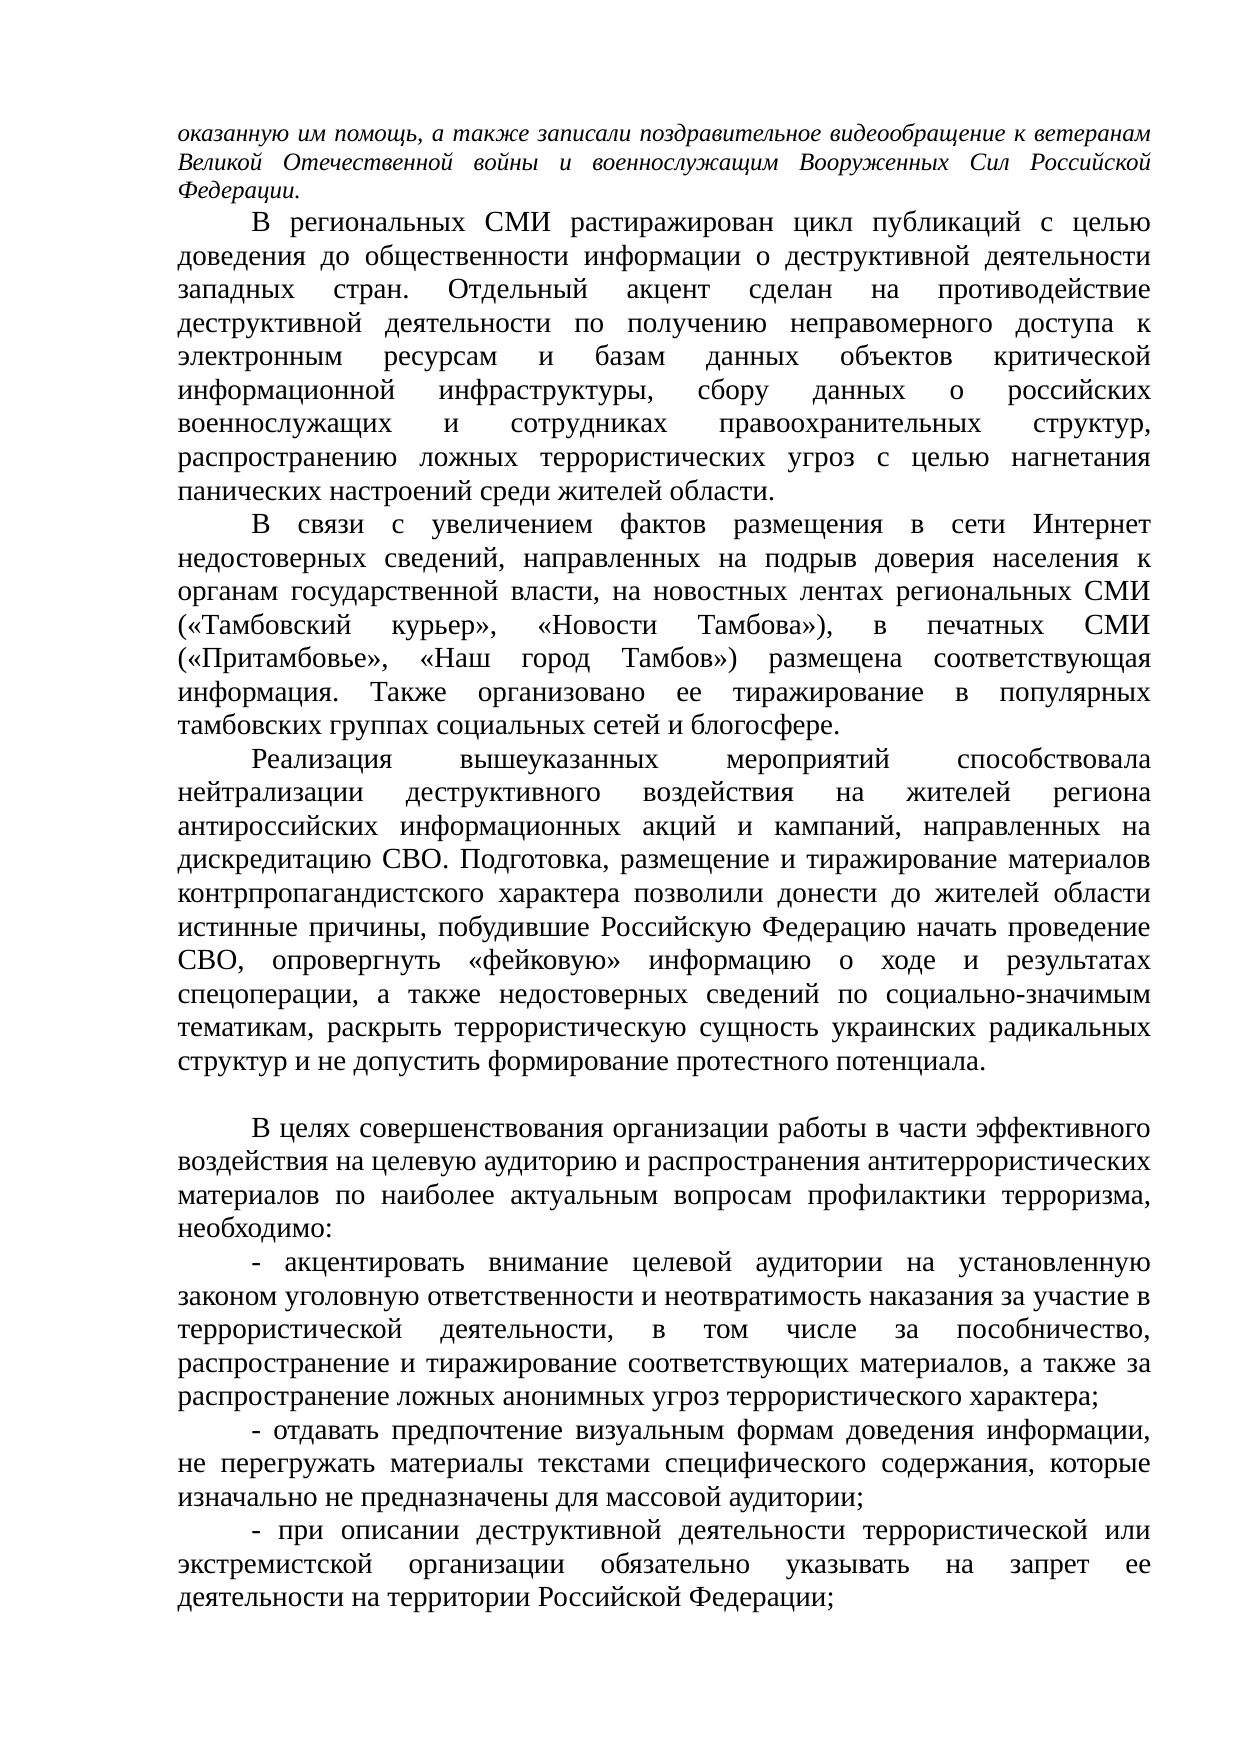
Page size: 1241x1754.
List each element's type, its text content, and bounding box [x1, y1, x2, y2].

text В связи с увеличением фактов размещения в сети Интернет недостоверных сведений, направленных на подрыв доверия населения к органам государственной власти, на новостных лентах региональных СМИ («Тамбовский курьер», «Новости Тамбова»), в печатных СМИ («Притамбовье», «Наш город Тамбов») размещена соответствующая информация. Также организовано ее тиражирование в популярных тамбовских группах социальных сетей и блогосфере. [177, 506, 1152, 741]
text - при описании деструктивной деятельности террористической или экстремистской организации обязательно указывать на запрет ее деятельности на территории Российской Федерации; [177, 1512, 1152, 1613]
text - акцентировать внимание целевой аудитории на установленную законом уголовную ответственности и неотвратимость наказания за участие в террористической деятельности, в том числе за пособничество, распространение и тиражирование соответствующих материалов, а также за распространение ложных анонимных угроз террористического характера; [177, 1244, 1152, 1412]
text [177, 118, 1152, 204]
text Реализация вышеуказанных мероприятий способствовала нейтрализации деструктивного воздействия на жителей региона антироссийских информационных акций и кампаний, направленных на дискредитацию СВО. Подготовка, размещение и тиражирование материалов контрпропагандистского характера позволили донести до жителей области истинные причины, побудившие Российскую Федерацию начать проведение СВО, опровергнуть «фейковую» информацию о ходе и результатах спецоперации, а также недостоверных сведений по социально-значимым тематикам, раскрыть террористическую сущность украинских радикальных структур и не допустить формирование протестного потенциала. [177, 741, 1152, 1076]
text В целях совершенствования организации работы в части эффективного воздействия на целевую аудиторию и распространения антитеррористических материалов по наиболее актуальным вопросам профилактики терроризма, необходимо: [177, 1110, 1152, 1244]
text В региональных СМИ растиражирован цикл публикаций с целью доведения до общественности информации о деструктивной деятельности западных стран. Отдельный акцент сделан на противодействие деструктивной деятельности по получению неправомерного доступа к электронным ресурсам и базам данных объектов критической информационной инфраструктуры, сбору данных о российских военнослужащих и сотрудниках правоохранительных структур, распространению ложных террористических угроз с целью нагнетания панических настроений среди жителей области. [177, 204, 1152, 506]
text - отдавать предпочтение визуальным формам доведения информации, не перегружать материалы текстами специфического содержания, которые изначально не предназначены для массовой аудитории; [177, 1412, 1152, 1512]
